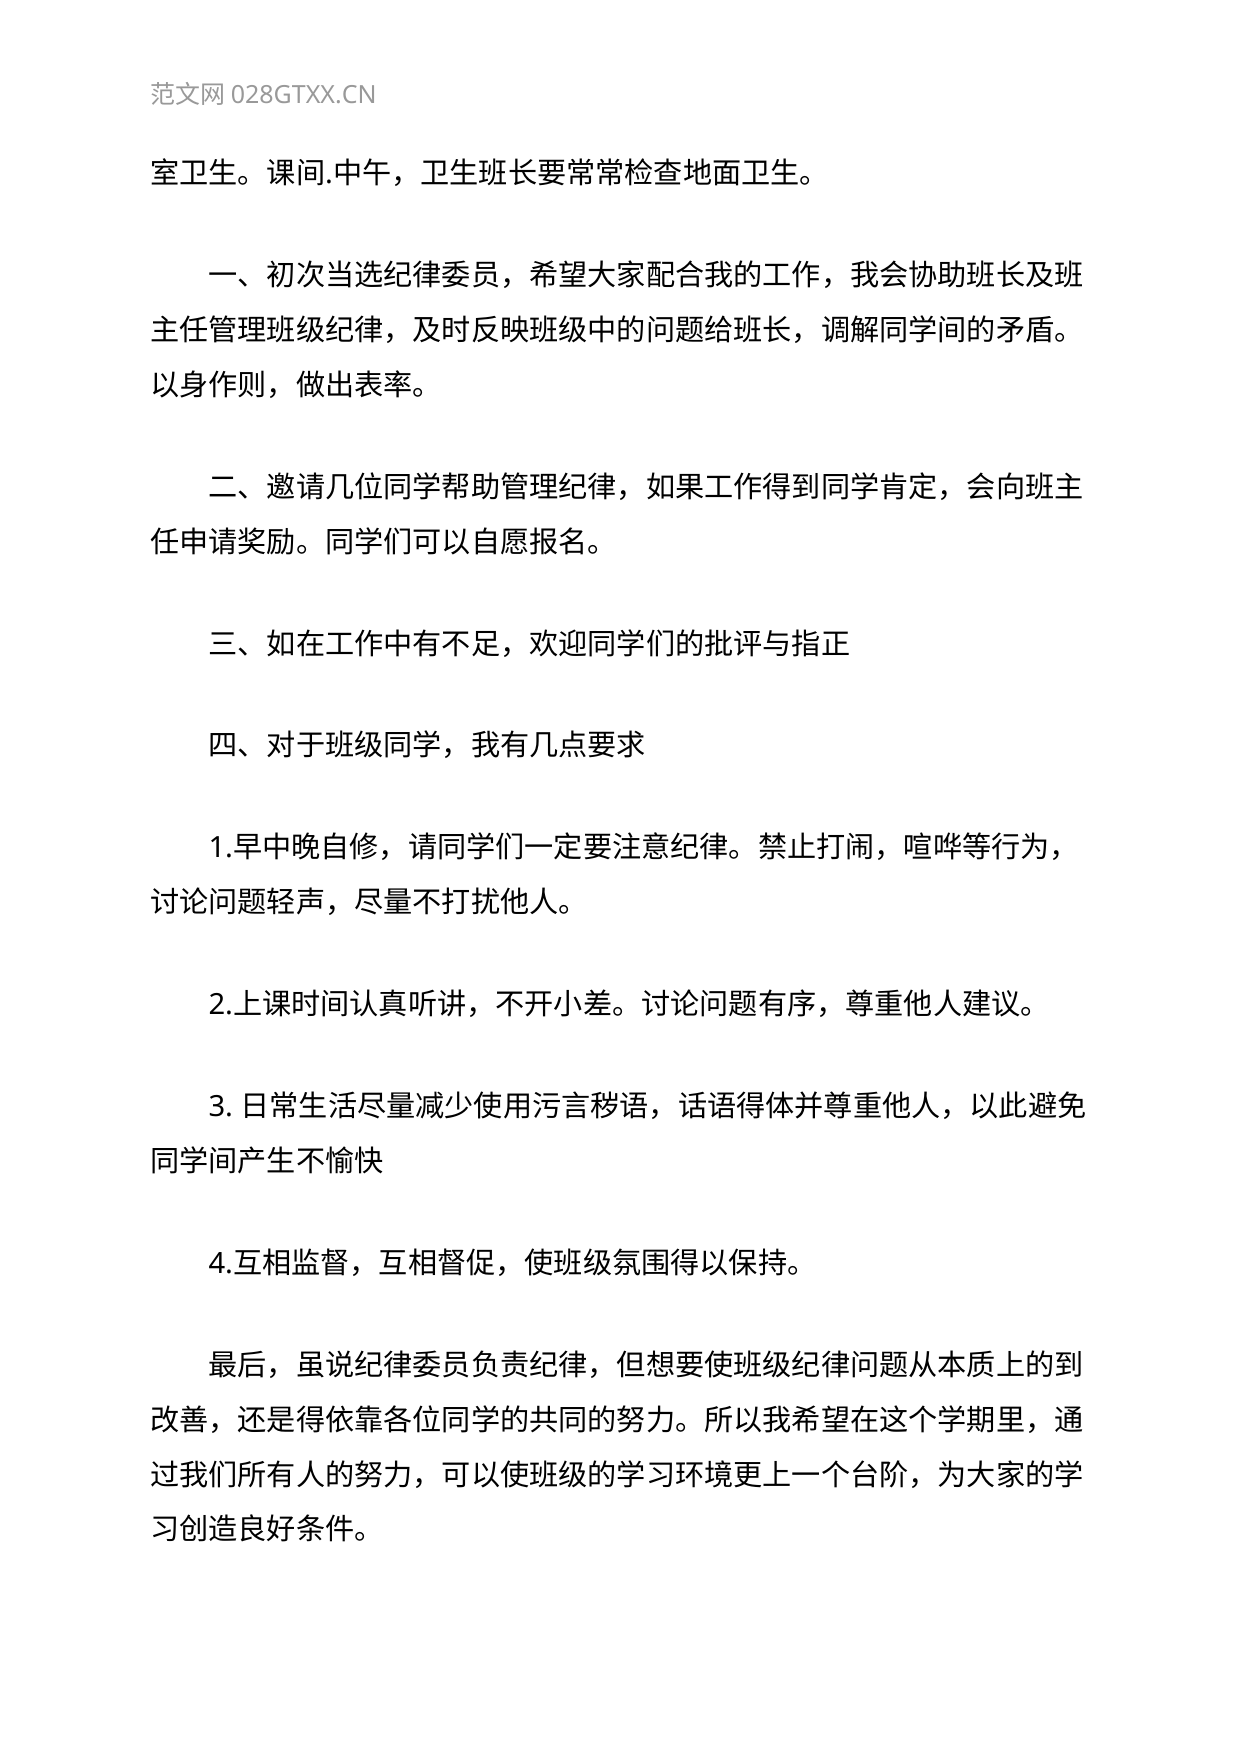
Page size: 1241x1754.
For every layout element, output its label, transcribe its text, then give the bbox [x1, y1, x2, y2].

text 3. 日常生活尽量减少使用污言秽语，话语得体并尊重他人，以此避免同学间产生不愉快 [150, 1082, 1090, 1180]
text 一、初次当选纪律委员，希望大家配合我的工作，我会协助班长及班主任管理班级纪律，及时反映班级中的问题给班长，调解同学间的矛盾。以身作则，做出表率。 [150, 252, 1090, 404]
text 四、对于班级同学，我有几点要求 [150, 722, 1090, 764]
text 1.早中晚自修，请同学们一定要注意纪律。禁止打闹，喧哗等行为，讨论问题轻声，尽量不打扰他人。 [150, 824, 1090, 921]
text 三、如在工作中有不足，欢迎同学们的批评与指正 [150, 620, 1090, 662]
text 最后，虽说纪律委员负责纪律，但想要使班级纪律问题从本质上的到改善，还是得依靠各位同学的共同的努力。所以我希望在这个学期里，通过我们所有人的努力，可以使班级的学习环境更上一个台阶，为大家的学习创造良好条件。 [150, 1341, 1090, 1548]
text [150, 150, 1090, 192]
text 二、邀请几位同学帮助管理纪律，如果工作得到同学肯定，会向班主任申请奖励。同学们可以自愿报名。 [150, 463, 1090, 561]
text 2.上课时间认真听讲，不开小差。讨论问题有序，尊重他人建议。 [150, 981, 1090, 1023]
text 4.互相监督，互相督促，使班级氛围得以保持。 [150, 1239, 1090, 1282]
